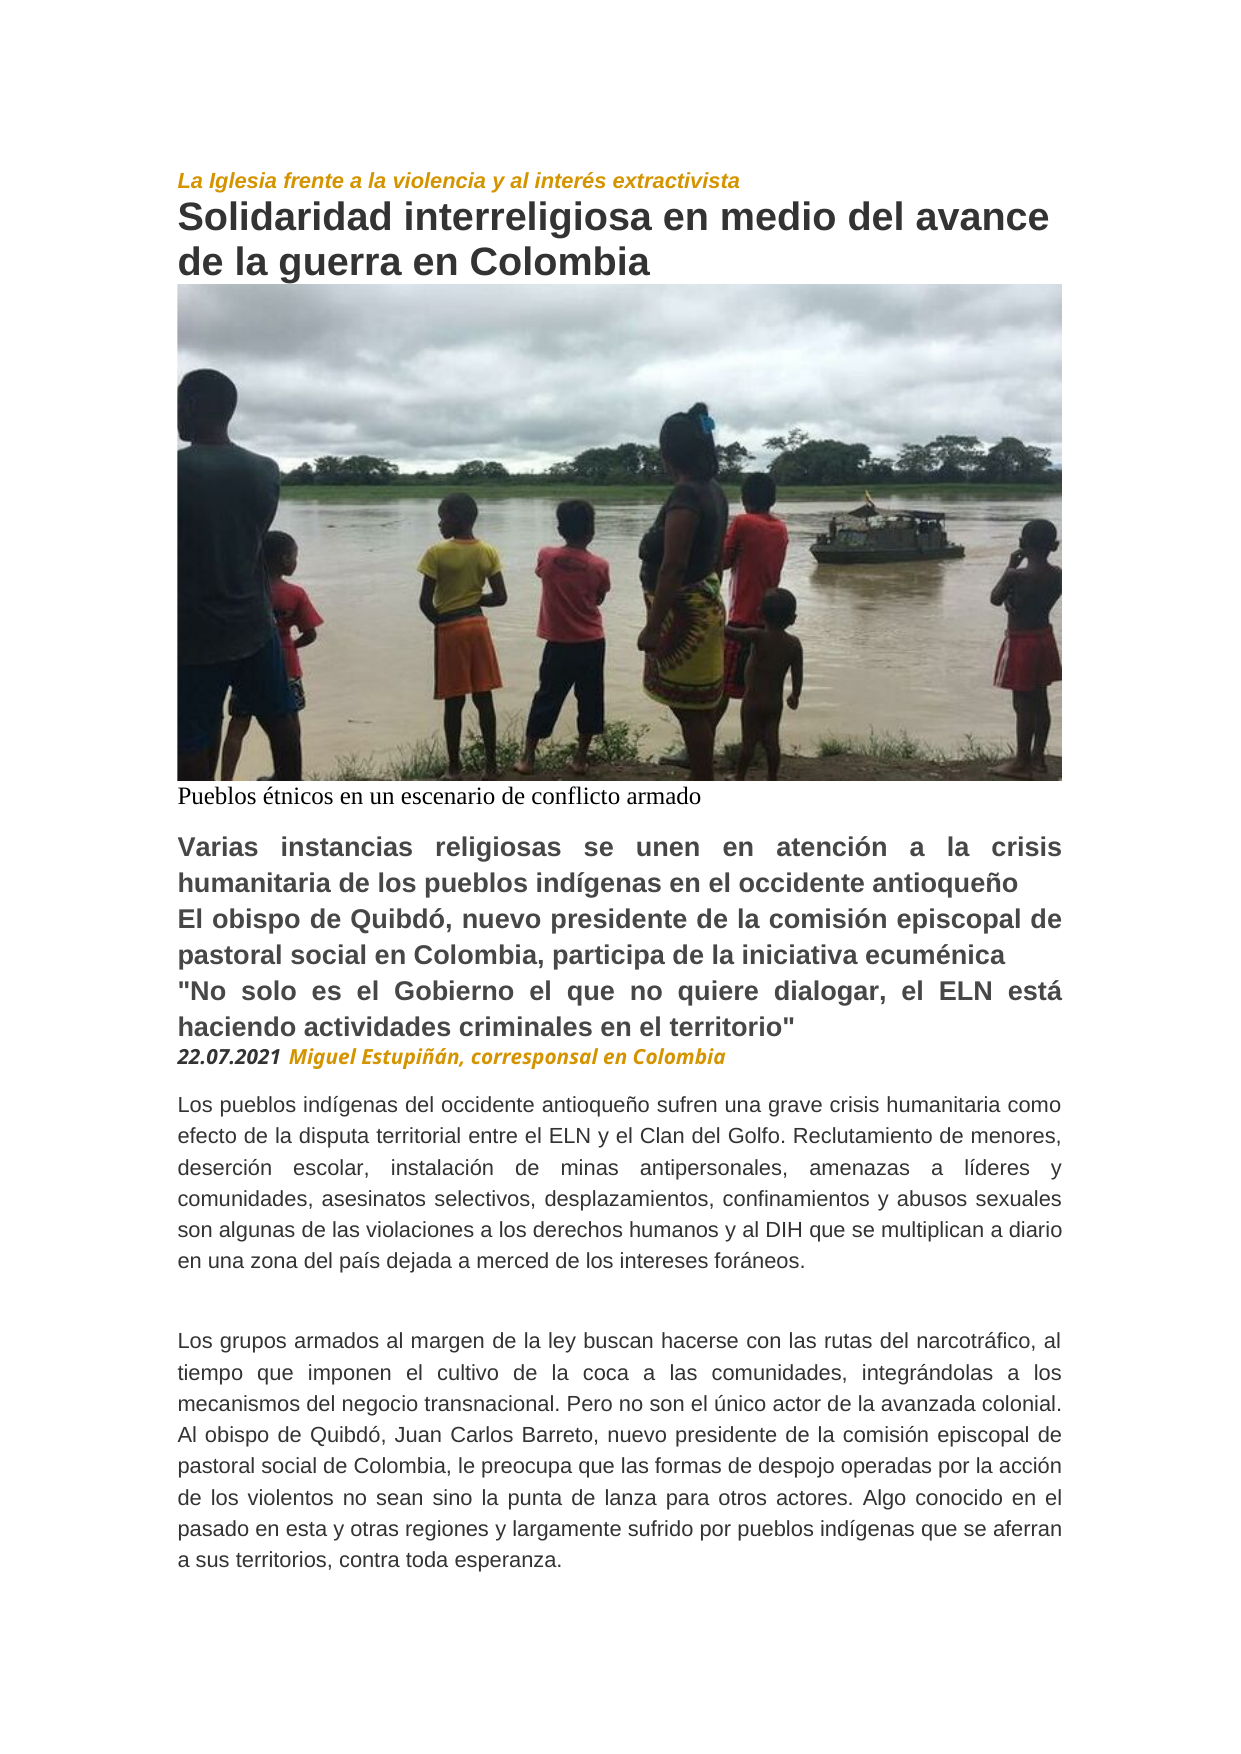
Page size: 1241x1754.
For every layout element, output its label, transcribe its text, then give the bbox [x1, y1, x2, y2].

text El obispo de Quibdó, nuevo presidente de la comisión episcopal de pastoral social en Colombia, participa de la iniciativa ecuménica [177, 898, 1063, 970]
text Los pueblos indígenas del occidente antioqueño sufren una grave crisis humanitaria como efecto de la disputa territorial entre el ELN y el Clan del Golfo. Reclutamiento de menores, deserción escolar, instalación de minas antipersonales, amenazas a líderes y comunidades, asesinatos selectivos, desplazamientos, confinamientos y abusos sexuales son algunas de las violaciones a los derechos humanos y al DIH que se multiplican a diario en una zona del país dejada a merced de los intereses foráneos. [177, 1086, 1063, 1274]
text "No solo es el Gobierno el que no quiere dialogar, el ELN está haciendo actividades criminales en el territorio" [177, 970, 1063, 1042]
text La Iglesia frente a la violencia y al interés extractivista [177, 148, 1063, 193]
text Varias instancias religiosas se unen en atención a la crisis humanitaria de los pueblos indígenas en el occidente antioqueño [177, 826, 1063, 898]
text Solidaridad interreligiosa en medio del avance de la guerra en Colombia [177, 193, 1063, 284]
picture [177, 284, 1062, 781]
text Pueblos étnicos en un escenario de conflicto armado [177, 781, 1063, 810]
text 22.07.2021 Miguel Estupiñán, corresponsal en Colombia [177, 1042, 1063, 1071]
text Los grupos armados al margen de la ley buscan hacerse con las rutas del narcotráfico, al tiempo que imponen el cultivo de la coca a las comunidades, integrándolas a los mecanismos del negocio transnacional. Pero no son el único actor de la avanzada colonial. Al obispo de Quibdó, Juan Carlos Barreto, nuevo presidente de la comisión episcopal de pastoral social de Colombia, le preocupa que las formas de despojo operadas por la acción de los violentos no sean sino la punta de lanza para otros actores. Algo conocido en el pasado en esta y otras regiones y largamente sufrido por pueblos indígenas que se aferran a sus territorios, contra toda esperanza. [177, 1322, 1063, 1572]
